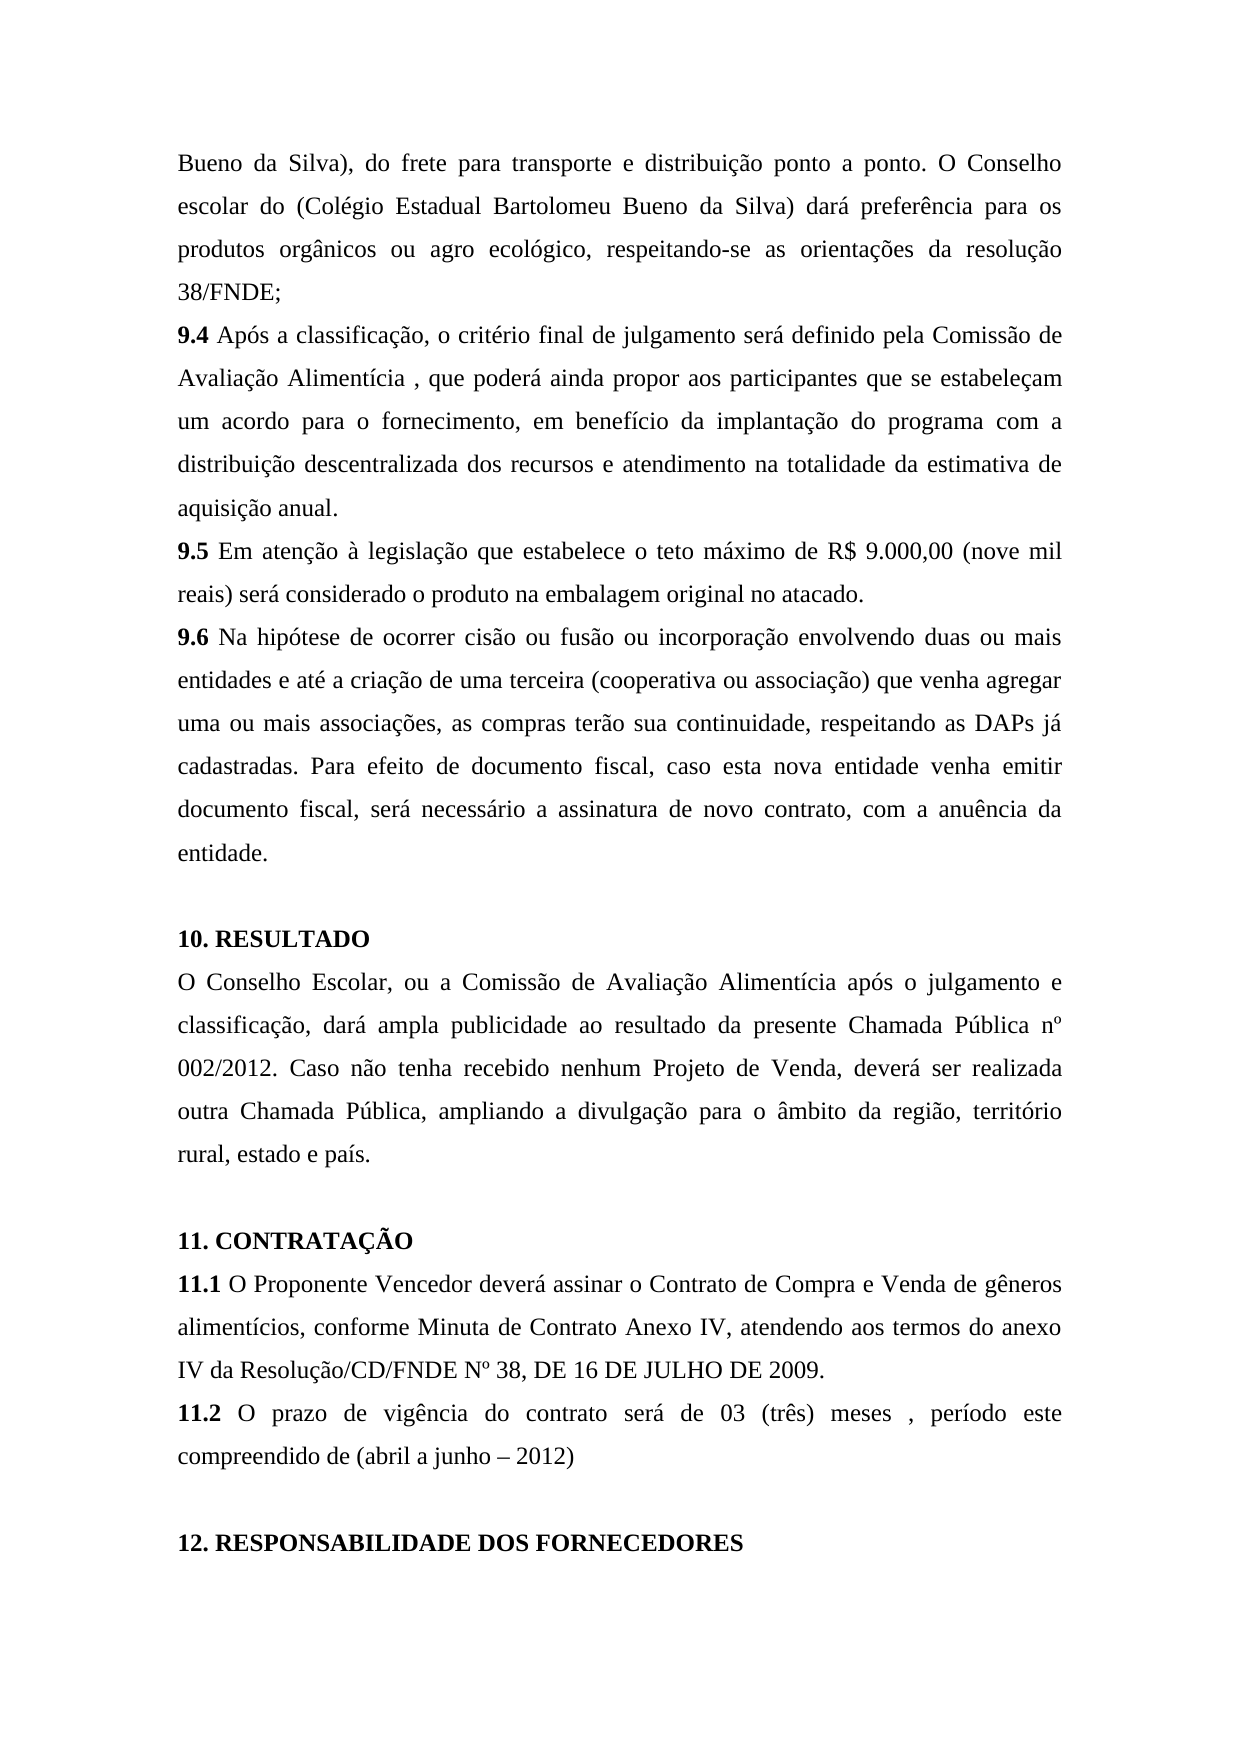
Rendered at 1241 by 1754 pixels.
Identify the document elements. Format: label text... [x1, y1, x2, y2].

text 11. CONTRATAÇÃO [177, 1226, 1063, 1254]
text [177, 148, 1063, 306]
text 9.5 Em atenção à legislação que estabelece o teto máximo de R$ 9.000,00 (nove mil reais) será considerado o produto na embalagem original no atacado. [177, 536, 1063, 608]
text 9.4 Após a classificação, o critério final de julgamento será definido pela Comissão de Avaliação Alimentícia , que poderá ainda propor aos participantes que se estabeleçam um acordo para o fornecimento, em benefício da implantação do programa com a distribuição descentralizada dos recursos e atendimento na totalidade da estimativa de aquisição anual. [177, 320, 1063, 521]
text 10. RESULTADO [177, 924, 1063, 953]
text 11.1 O Proponente Vencedor deverá assinar o Contrato de Compra e Venda de gêneros alimentícios, conforme Minuta de Contrato Anexo IV, atendendo aos termos do anexo IV da Resolução/CD/FNDE Nº 38, DE 16 DE JULHO DE 2009. [177, 1269, 1063, 1384]
text 9.6 Na hipótese de ocorrer cisão ou fusão ou incorporação envolvendo duas ou mais entidades e até a criação de uma terceira (cooperativa ou associação) que venha agregar uma ou mais associações, as compras terão sua continuidade, respeitando as DAPs já cadastradas. Para efeito de documento fiscal, caso esta nova entidade venha emitir documento fiscal, será necessário a assinatura de novo contrato, com a anuência da entidade. [177, 622, 1063, 866]
text 11.2 O prazo de vigência do contrato será de 03 (três) meses , período este compreendido de (abril a junho – 2012) [177, 1398, 1063, 1470]
text O Conselho Escolar, ou a Comissão de Avaliação Alimentícia após o julgamento e classificação, dará ampla publicidade ao resultado da presente Chamada Pública nº 002/2012. Caso não tenha recebido nenhum Projeto de Venda, deverá ser realizada outra Chamada Pública, ampliando a divulgação para o âmbito da região, território rural, estado e país. [177, 967, 1063, 1168]
text 12. RESPONSABILIDADE DOS FORNECEDORES [177, 1528, 1063, 1556]
